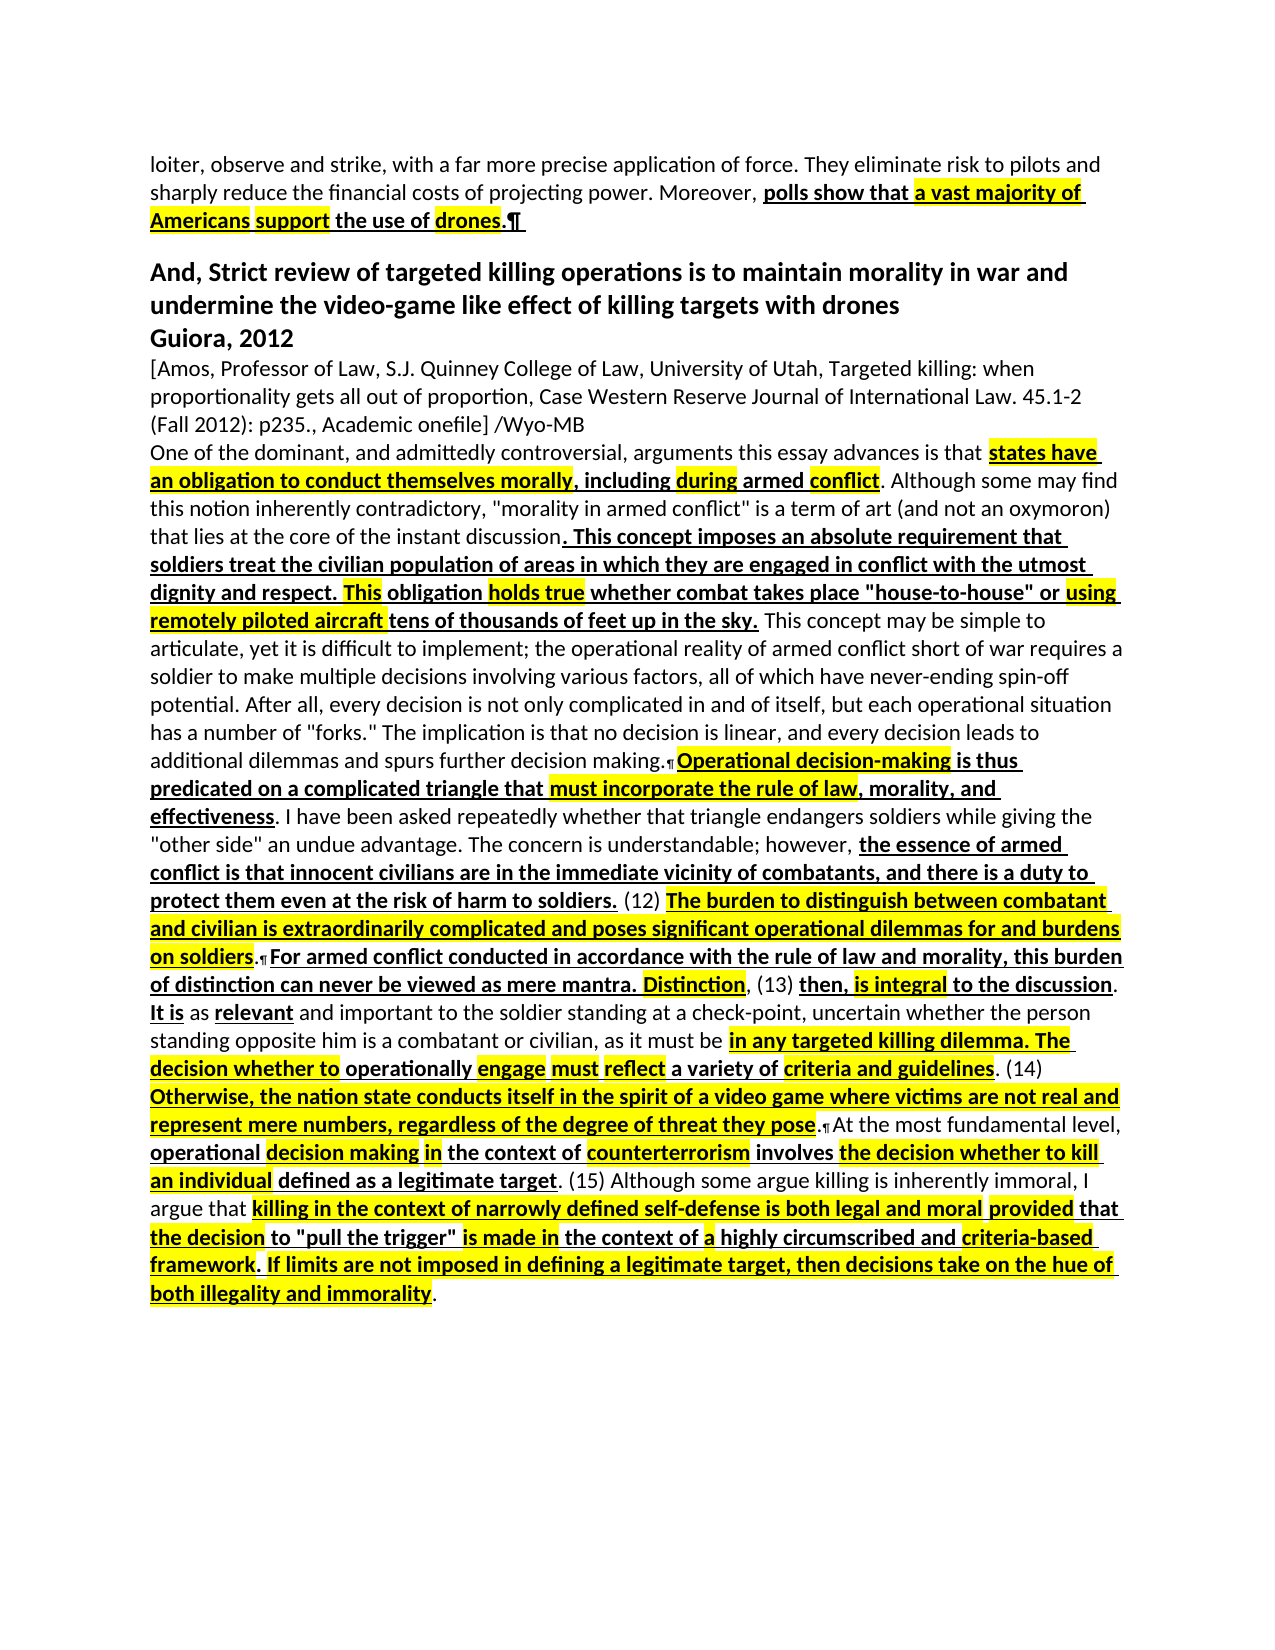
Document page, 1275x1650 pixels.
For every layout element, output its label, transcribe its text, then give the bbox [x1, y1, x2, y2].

text [Amos, Professor of Law, S.J. Quinney College of Law, University of Utah, Targeted killing: when proportionality gets all out of proportion, Case Western Reserve Journal of International Law. 45.1-2 (Fall 2012): p235., Academic onefile] /Wyo-MB [150, 354, 1125, 438]
text Guiora, 2012 [150, 321, 1125, 354]
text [150, 150, 1125, 234]
subtitle And, Strict review of targeted killing operations is to maintain morality in war and undermine the video-game like effect of killing targets with drones [150, 255, 1125, 321]
text One of the dominant, and admittedly controversial, arguments this essay advances is that states have an obligation to conduct themselves morally, including during armed conflict. Although some may find this notion inherently contradictory, "morality in armed conflict" is a term of art (and not an oxymoron) that lies at the core of the instant discussion. This concept imposes an absolute requirement that soldiers treat the civilian population of areas in which they are engaged in conflict with the utmost dignity and respect. This obligation holds true whether combat takes place "house-to-house" or using remotely piloted aircraft tens of thousands of feet up in the sky. This concept may be simple to articulate, yet it is difficult to implement; the operational reality of armed conflict short of war requires a soldier to make multiple decisions involving various factors, all of which have never-ending spin-off potential. After all, every decision is not only complicated in and of itself, but each operational situation has a number of "forks." The implication is that no decision is linear, and every decision leads to additional dilemmas and spurs further decision making.¶ Operational decision-making is thus predicated on a complicated triangle that must incorporate the rule of law, morality, and effectiveness. I have been asked repeatedly whether that triangle endangers soldiers while giving the "other side" an undue advantage. The concern is understandable; however, the essence of armed conflict is that innocent civilians are in the immediate vicinity of combatants, and there is a duty to protect them even at the risk of harm to soldiers. (12) The burden to distinguish between combatant and civilian is extraordinarily complicated and poses significant operational dilemmas for and burdens on soldiers.¶ For armed conflict conducted in accordance with the rule of law and morality, this burden of distinction can never be viewed as mere mantra. Distinction, (13) then, is integral to the discussion. It is as relevant and important to the soldier standing at a check-point, uncertain whether the person standing opposite him is a combatant or civilian, as it must be in any targeted killing dilemma. The decision whether to operationally engage must reflect a variety of criteria and guidelines. (14) Otherwise, the nation state conducts itself in the spirit of a video game where victims are not real and represent mere numbers, regardless of the degree of threat they pose.¶ At the most fundamental level, operational decision making in the context of counterterrorism involves the decision whether to kill an individual defined as a legitimate target. (15) Although some argue killing is inherently immoral, I argue that killing in the context of narrowly defined self-defense is both legal and moral provided that the decision to "pull the trigger" is made in the context of a highly circumscribed and criteria-based framework. If limits are not imposed in defining a legitimate target, then decisions take on the hue of both illegality and immorality. [150, 438, 1125, 1307]
